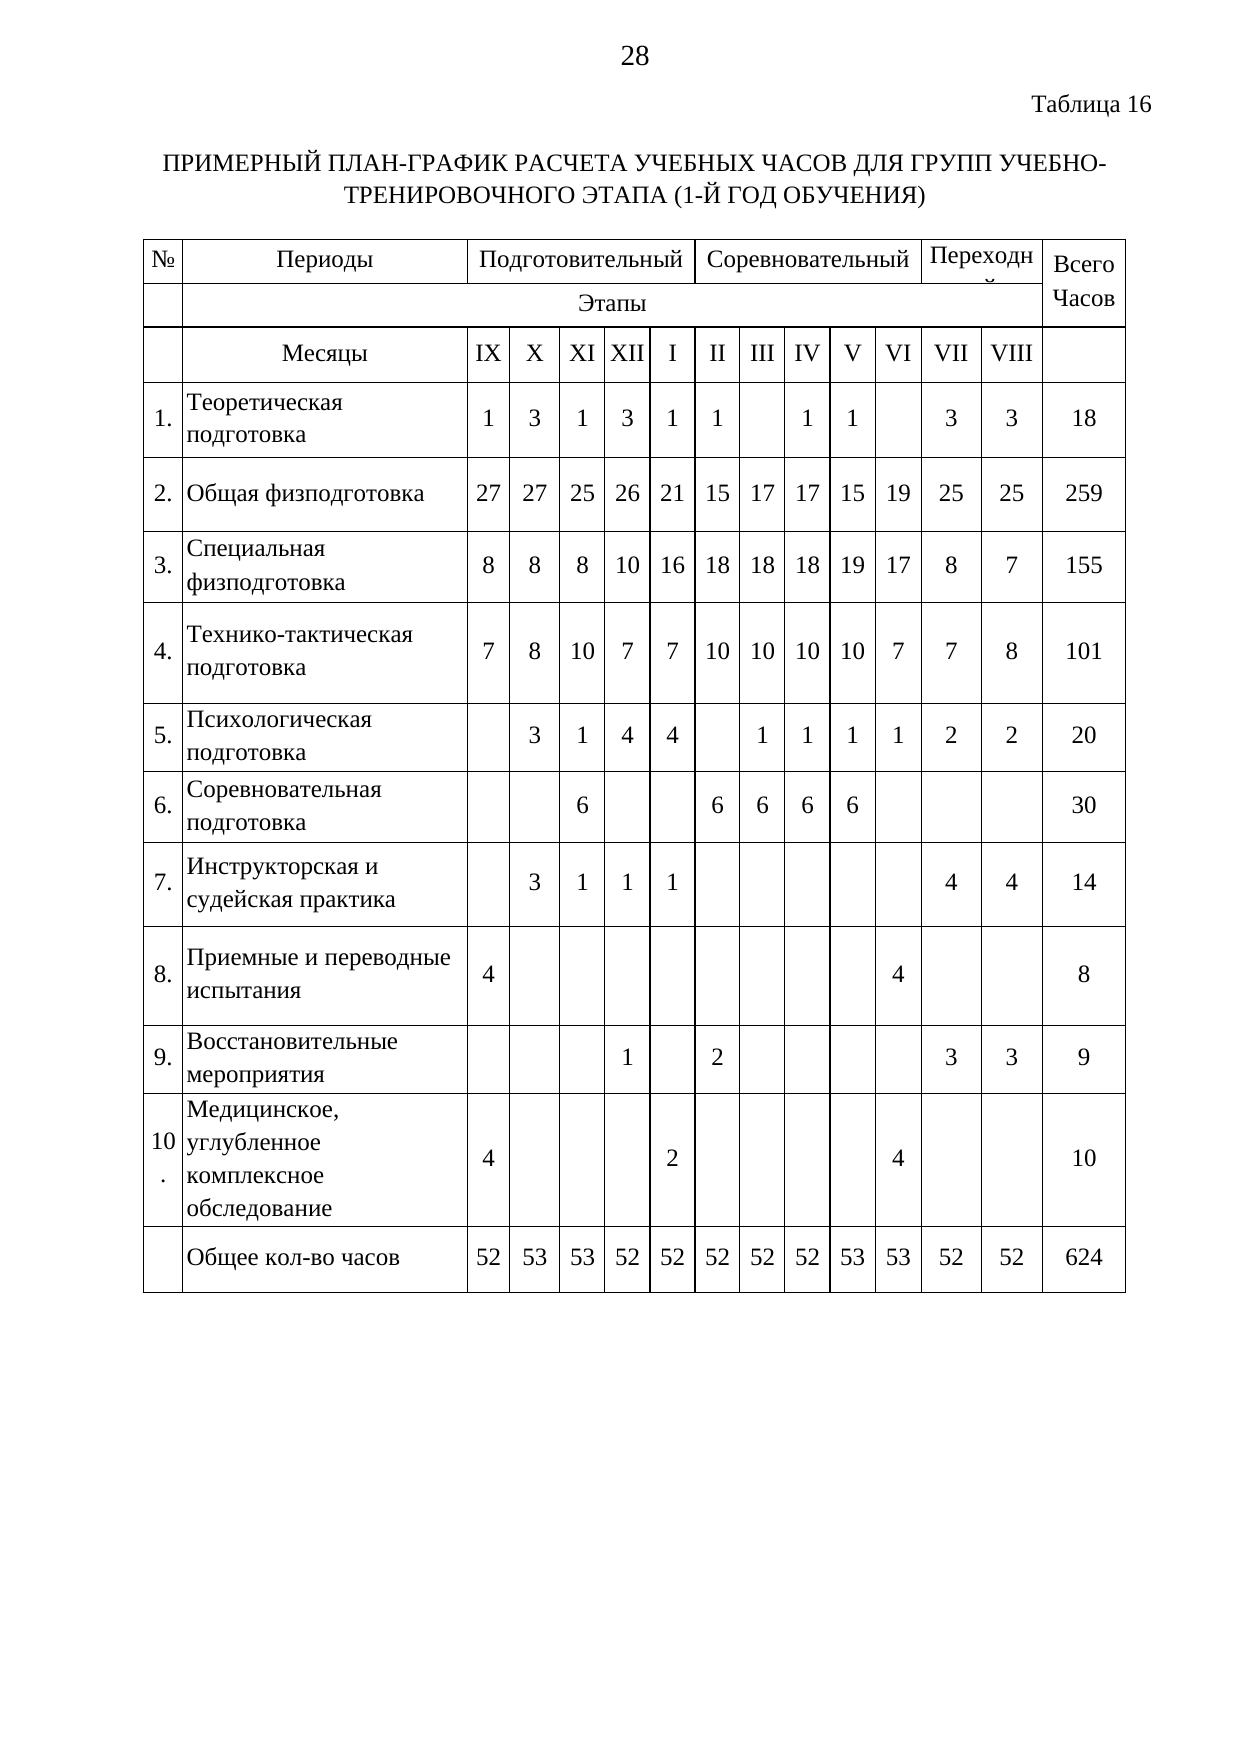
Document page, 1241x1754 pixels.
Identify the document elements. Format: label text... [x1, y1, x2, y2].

table_cell Этапы [183, 284, 1042, 326]
table_cell 4 [605, 704, 649, 771]
table_header Соревновательный [696, 240, 921, 282]
table_cell 4 [876, 927, 921, 1025]
table_cell XII [605, 328, 649, 382]
table_cell [696, 927, 739, 1025]
table_cell 18 [785, 532, 829, 602]
table_cell 52 [605, 1227, 649, 1292]
table_cell 1 [831, 704, 875, 771]
table_cell 16 [651, 532, 694, 602]
table_cell 3 [510, 383, 559, 457]
table_cell XI [560, 328, 604, 382]
table_cell VII [922, 328, 981, 382]
table_cell 155 [1043, 532, 1125, 602]
table_cell 4. [144, 603, 182, 703]
table_cell 19 [831, 532, 875, 602]
table_cell [922, 772, 981, 842]
table_cell 9 [1043, 1026, 1125, 1093]
table_cell [468, 704, 509, 771]
table_cell 1 [560, 843, 604, 926]
table_cell 8 [1043, 927, 1125, 1025]
table_cell [651, 927, 694, 1025]
table_cell 52 [468, 1227, 509, 1292]
table_cell [651, 772, 694, 842]
table_cell [785, 1094, 829, 1226]
table_cell 6 [785, 772, 829, 842]
table_cell 6 [560, 772, 604, 842]
table_cell 30 [1043, 772, 1125, 842]
table_cell 18 [1043, 383, 1125, 457]
table_cell 3 [510, 704, 559, 771]
table_cell 17 [876, 532, 921, 602]
table_cell V [831, 328, 875, 382]
table_cell [876, 383, 921, 457]
table_cell 52 [696, 1227, 739, 1292]
table_cell 1 [468, 383, 509, 457]
table_cell 3. [144, 532, 182, 602]
table_cell Медицинское, углубленное комплексное обследование [183, 1094, 467, 1226]
table_cell 15 [831, 458, 875, 531]
table_cell 53 [831, 1227, 875, 1292]
table_cell 52 [740, 1227, 784, 1292]
table_cell Приемные и переводные испытания [183, 927, 467, 1025]
table_cell [144, 1227, 182, 1292]
table_cell 52 [785, 1227, 829, 1292]
table_cell 2 [982, 704, 1042, 771]
table_cell 3 [982, 1026, 1042, 1093]
table_cell 25 [982, 458, 1042, 531]
table_cell [696, 843, 739, 926]
table_cell 1 [560, 704, 604, 771]
table_cell [144, 328, 182, 382]
table_cell 4 [922, 843, 981, 926]
table_cell [510, 927, 559, 1025]
table_cell 2. [144, 458, 182, 531]
table_cell Общее кол-во часов [183, 1227, 467, 1292]
table_cell 8 [560, 532, 604, 602]
table_cell Соревновательная подготовка [183, 772, 467, 842]
table_cell [982, 927, 1042, 1025]
table_cell 2 [651, 1094, 694, 1226]
table_cell [651, 1026, 694, 1093]
table_cell 10 [740, 603, 784, 703]
table_cell VI [876, 328, 921, 382]
table_cell 2 [696, 1026, 739, 1093]
table_cell 5. [144, 704, 182, 771]
table_cell 6 [740, 772, 784, 842]
table_cell 3 [982, 383, 1042, 457]
table_cell 10 [1043, 1094, 1125, 1226]
table_cell 17 [785, 458, 829, 531]
table_cell 53 [510, 1227, 559, 1292]
table_cell 3 [922, 383, 981, 457]
table_cell [922, 1094, 981, 1226]
table_cell 1 [560, 383, 604, 457]
table_cell Психологическая подготовка [183, 704, 467, 771]
table_cell 624 [1043, 1227, 1125, 1292]
table_cell 6 [696, 772, 739, 842]
table_cell Технико-тактическая подготовка [183, 603, 467, 703]
table_cell 53 [560, 1227, 604, 1292]
table_cell 52 [982, 1227, 1042, 1292]
table_cell Инструкторская и судейская практика [183, 843, 467, 926]
table_cell [876, 1026, 921, 1093]
table_cell [740, 1026, 784, 1093]
table_cell 19 [876, 458, 921, 531]
table_cell 27 [510, 458, 559, 531]
table_cell 3 [922, 1026, 981, 1093]
table_cell [468, 843, 509, 926]
table_cell 25 [922, 458, 981, 531]
table_cell [740, 927, 784, 1025]
table_cell 7 [651, 603, 694, 703]
table_cell [785, 927, 829, 1025]
table_cell [696, 704, 739, 771]
table_cell 10 [696, 603, 739, 703]
table_cell VIII [982, 328, 1042, 382]
table_cell 8 [510, 532, 559, 602]
table_cell 8 [922, 532, 981, 602]
table_cell 10. [144, 1094, 182, 1226]
table_cell 3 [605, 383, 649, 457]
table_cell 4 [651, 704, 694, 771]
table_cell 25 [560, 458, 604, 531]
table_cell [605, 927, 649, 1025]
table_cell [510, 1094, 559, 1226]
table_cell [922, 927, 981, 1025]
table_cell 3 [510, 843, 559, 926]
table_cell 7. [144, 843, 182, 926]
table_cell I [651, 328, 694, 382]
table_cell [510, 772, 559, 842]
table_cell 4 [468, 1094, 509, 1226]
table_cell 1 [876, 704, 921, 771]
table_header Всего Часов [1043, 240, 1125, 326]
table_cell X [510, 328, 559, 382]
table_cell 10 [785, 603, 829, 703]
table_cell Восстановительные мероприятия [183, 1026, 467, 1093]
table_cell III [740, 328, 784, 382]
table_cell 15 [696, 458, 739, 531]
table_cell 10 [560, 603, 604, 703]
table_cell 52 [651, 1227, 694, 1292]
table_cell 4 [468, 927, 509, 1025]
table_cell 1 [651, 383, 694, 457]
table_cell IV [785, 328, 829, 382]
table_cell IX [468, 328, 509, 382]
table_cell 21 [651, 458, 694, 531]
table_header Подготовительный [468, 240, 694, 282]
table_cell 1 [740, 704, 784, 771]
table_cell 2 [922, 704, 981, 771]
table_cell II [696, 328, 739, 382]
table_cell [876, 772, 921, 842]
table_cell [605, 772, 649, 842]
table_header Периоды [183, 240, 467, 282]
table_cell [831, 1026, 875, 1093]
table_cell 1 [696, 383, 739, 457]
table_header Переходный [922, 240, 1042, 282]
table_cell 9. [144, 1026, 182, 1093]
table_cell [560, 1094, 604, 1226]
table_cell [831, 1094, 875, 1226]
table_cell 4 [982, 843, 1042, 926]
table_cell 6. [144, 772, 182, 842]
table_cell Общая физподготовка [183, 458, 467, 531]
table_cell 7 [922, 603, 981, 703]
table_cell 8 [468, 532, 509, 602]
text Таблица 16 [118, 89, 1152, 118]
table_cell 1 [651, 843, 694, 926]
table_cell 20 [1043, 704, 1125, 771]
table_cell 17 [740, 458, 784, 531]
table_cell [696, 1094, 739, 1226]
table_cell [144, 284, 182, 326]
table_cell 4 [876, 1094, 921, 1226]
table_cell [560, 1026, 604, 1093]
table_cell 14 [1043, 843, 1125, 926]
table_cell 10 [831, 603, 875, 703]
table_cell [510, 1026, 559, 1093]
table_cell 1 [605, 843, 649, 926]
table_cell Теоретическая подготовка [183, 383, 467, 457]
table_cell [831, 843, 875, 926]
table_cell [982, 1094, 1042, 1226]
table_cell [740, 1094, 784, 1226]
table_cell [785, 1026, 829, 1093]
table_cell [831, 927, 875, 1025]
table_cell 101 [1043, 603, 1125, 703]
table_cell [468, 772, 509, 842]
table_cell [468, 1026, 509, 1093]
table_cell Специальная физподготовка [183, 532, 467, 602]
table_cell 1 [605, 1026, 649, 1093]
table_cell 18 [740, 532, 784, 602]
table_cell 26 [605, 458, 649, 531]
table_cell [740, 843, 784, 926]
table_cell [982, 772, 1042, 842]
table_cell 8. [144, 927, 182, 1025]
table_header № [144, 240, 182, 282]
table_cell [560, 927, 604, 1025]
table_cell 1 [831, 383, 875, 457]
table_cell 1. [144, 383, 182, 457]
text ПРИМЕРНЫЙ ПЛАН-ГРАФИК РАСЧЕТА УЧЕБНЫХ ЧАСОВ ДЛЯ ГРУПП УЧЕБНО-ТРЕНИРОВОЧНОГО ЭТАПА (1-Й ГОД ОБУЧЕНИЯ) [118, 148, 1152, 209]
table_cell 6 [831, 772, 875, 842]
table_cell 8 [510, 603, 559, 703]
table_cell 53 [876, 1227, 921, 1292]
table_cell 52 [922, 1227, 981, 1292]
table_cell [605, 1094, 649, 1226]
table_cell Месяцы [183, 328, 467, 382]
table_cell 7 [605, 603, 649, 703]
table_cell [1043, 328, 1125, 382]
table_cell [740, 383, 784, 457]
table_cell 7 [468, 603, 509, 703]
table_cell 259 [1043, 458, 1125, 531]
table_cell 18 [696, 532, 739, 602]
table_cell [785, 843, 829, 926]
table_cell 1 [785, 704, 829, 771]
table_cell 1 [785, 383, 829, 457]
table_cell [876, 843, 921, 926]
table_cell 10 [605, 532, 649, 602]
table_cell 7 [982, 532, 1042, 602]
table_cell 8 [982, 603, 1042, 703]
table_cell 7 [876, 603, 921, 703]
table_cell 27 [468, 458, 509, 531]
